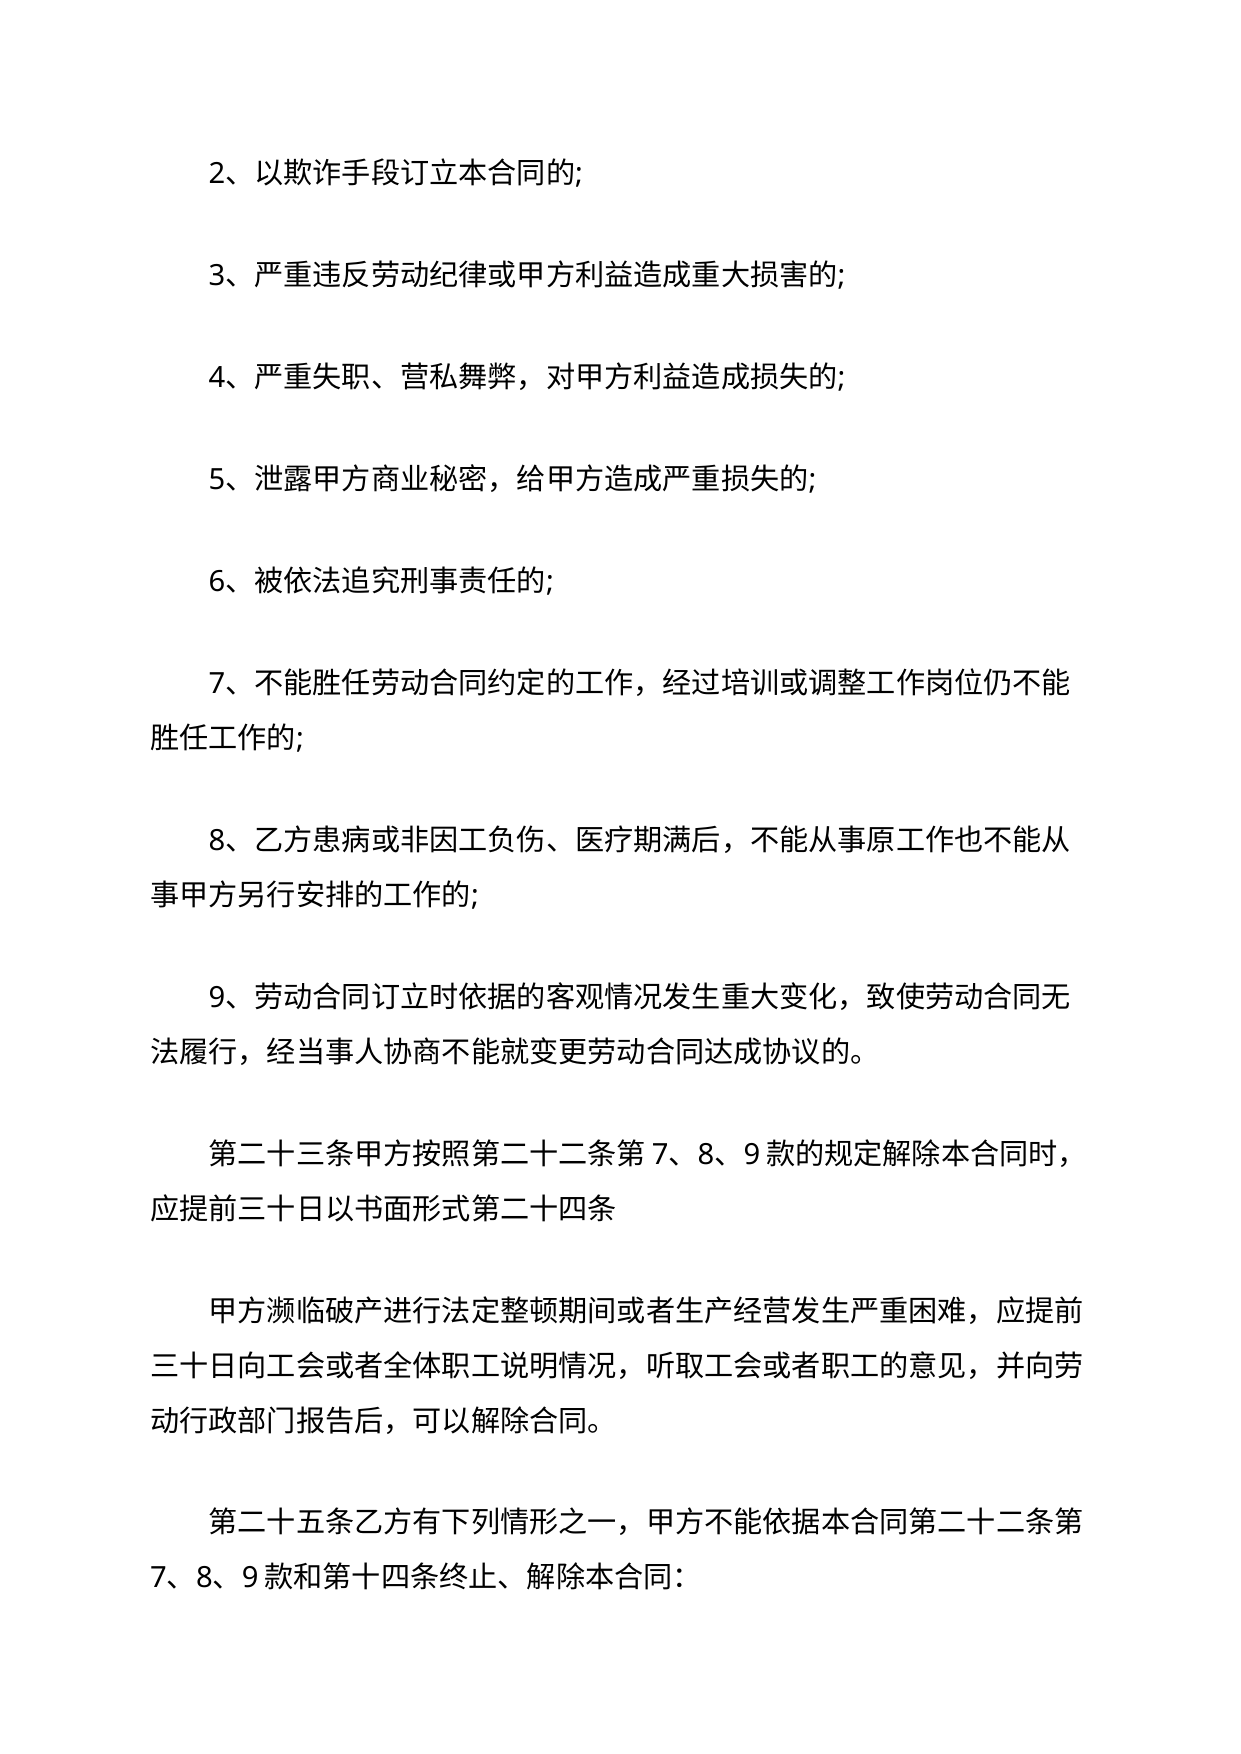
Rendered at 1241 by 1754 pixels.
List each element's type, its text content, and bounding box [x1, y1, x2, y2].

text 第二十五条乙方有下列情形之一，甲方不能依据本合同第二十二条第7、8、9款和第十四条终止、解除本合同： [150, 1499, 1090, 1596]
text 9、劳动合同订立时依据的客观情况发生重大变化，致使劳动合同无法履行，经当事人协商不能就变更劳动合同达成协议的。 [150, 974, 1090, 1071]
text 甲方濒临破产进行法定整顿期间或者生产经营发生严重困难，应提前三十日向工会或者全体职工说明情况，听取工会或者职工的意见，并向劳动行政部门报告后，可以解除合同。 [150, 1287, 1090, 1439]
text 8、乙方患病或非因工负伤、医疗期满后，不能从事原工作也不能从事甲方另行安排的工作的; [150, 817, 1090, 914]
text 6、被依法追究刑事责任的; [150, 558, 1090, 600]
text 3、严重违反劳动纪律或甲方利益造成重大损害的; [150, 252, 1090, 294]
text 7、不能胜任劳动合同约定的工作，经过培训或调整工作岗位仍不能胜任工作的; [150, 660, 1090, 757]
text 2、以欺诈手段订立本合同的; [150, 150, 1090, 192]
text 5、泄露甲方商业秘密，给甲方造成严重损失的; [150, 456, 1090, 498]
text 4、严重失职、营私舞弊，对甲方利益造成损失的; [150, 354, 1090, 396]
text 第二十三条甲方按照第二十二条第7、8、9款的规定解除本合同时，应提前三十日以书面形式第二十四条 [150, 1131, 1090, 1228]
